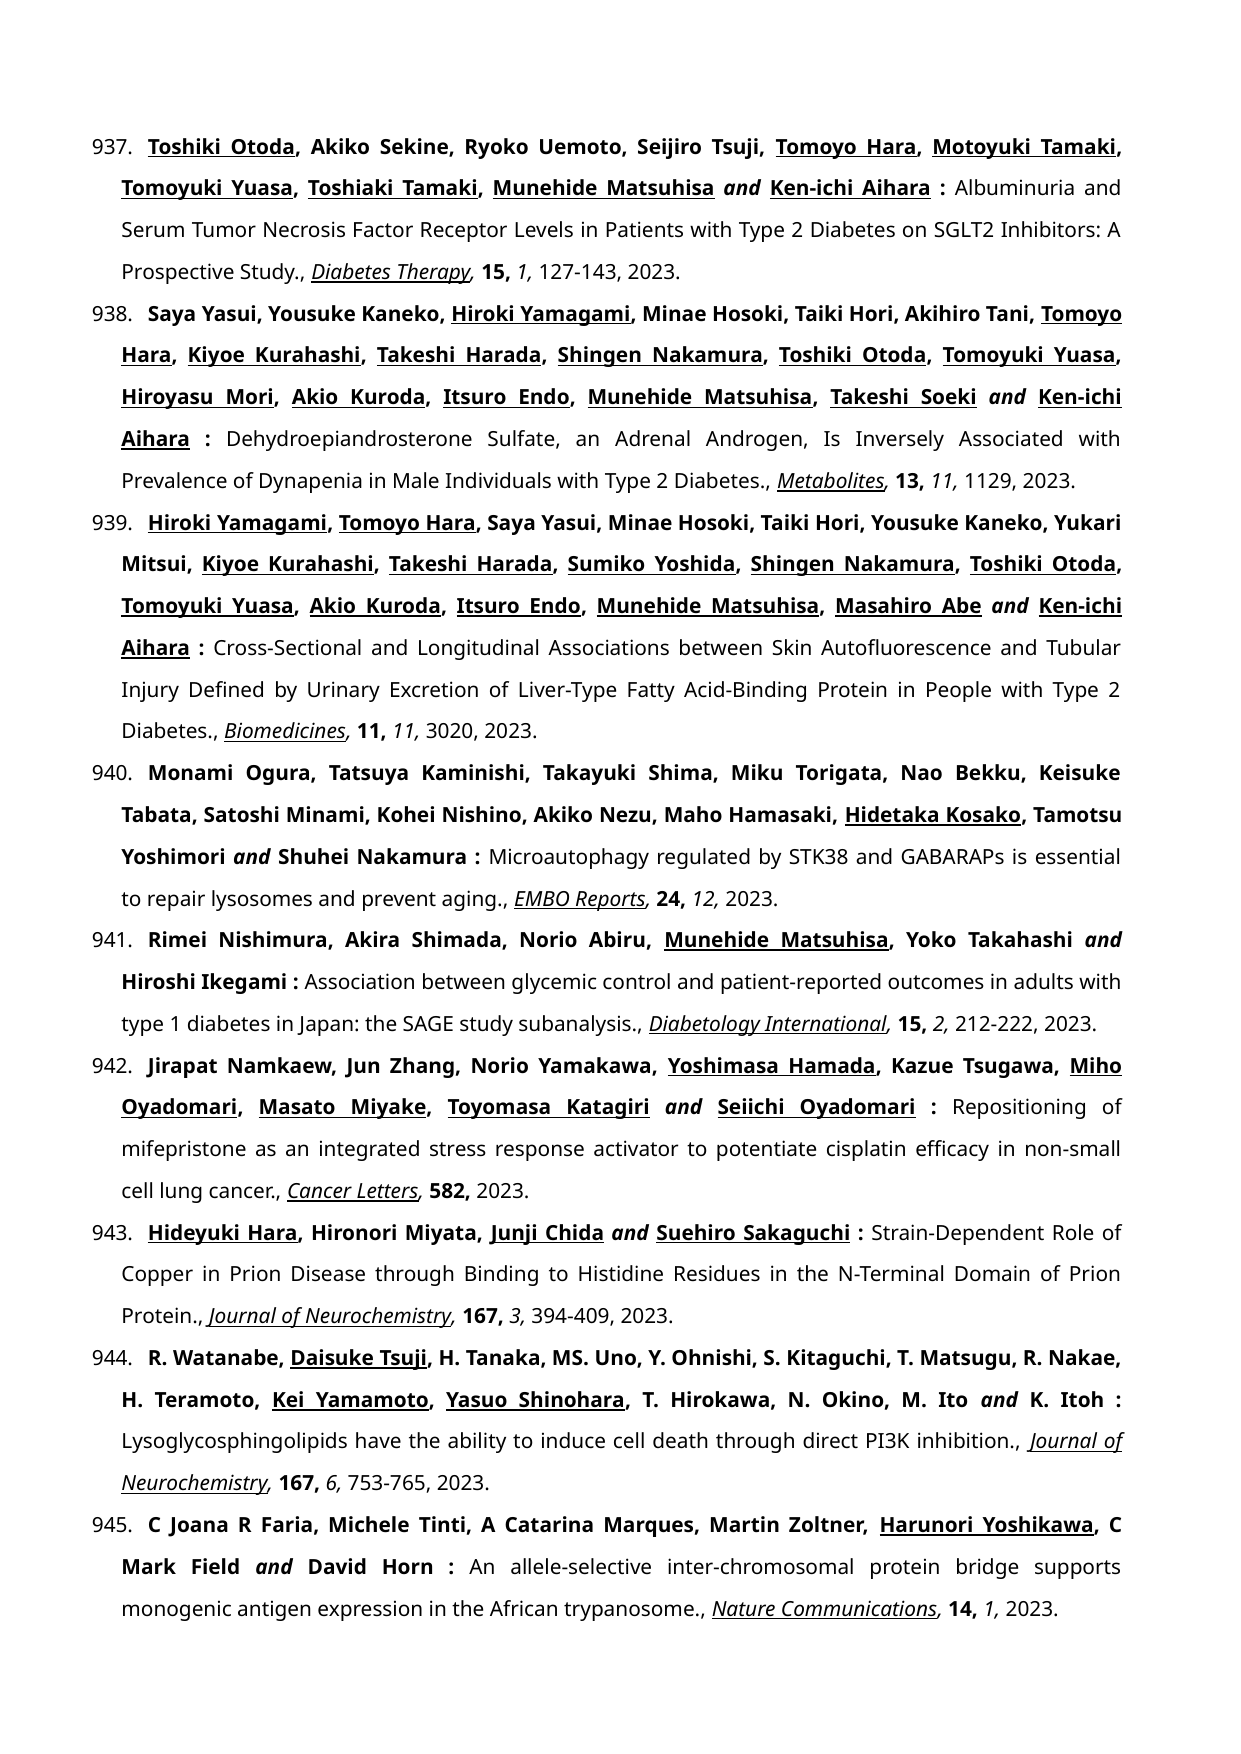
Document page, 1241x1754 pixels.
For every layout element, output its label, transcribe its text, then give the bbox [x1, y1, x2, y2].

list Hideyuki Hara, Hironori Miyata, Junji Chida and Suehiro Sakaguchi : Strain-Dependent Role of Copper in Prion Disease through Binding to Histidine Residues in the N-Terminal Domain of Prion Protein., Journal of Neurochemistry, 167, 3, 394-409, 2023. [92, 1211, 1122, 1336]
list C Joana R Faria, Michele Tinti, A Catarina Marques, Martin Zoltner, Harunori Yoshikawa, C Mark Field and David Horn : An allele-selective inter-chromosomal protein bridge supports monogenic antigen expression in the African trypanosome., Nature Communications, 14, 1, 2023. [92, 1503, 1122, 1629]
list R. Watanabe, Daisuke Tsuji, H. Tanaka, MS. Uno, Y. Ohnishi, S. Kitaguchi, T. Matsugu, R. Nakae, H. Teramoto, Kei Yamamoto, Yasuo Shinohara, T. Hirokawa, N. Okino, M. Ito and K. Itoh : Lysoglycosphingolipids have the ability to induce cell death through direct PI3K inhibition., Journal of Neurochemistry, 167, 6, 753-765, 2023. [92, 1336, 1122, 1503]
list Toshiki Otoda, Akiko Sekine, Ryoko Uemoto, Seijiro Tsuji, Tomoyo Hara, Motoyuki Tamaki, Tomoyuki Yuasa, Toshiaki Tamaki, Munehide Matsuhisa and Ken-ichi Aihara : Albuminuria and Serum Tumor Necrosis Factor Receptor Levels in Patients with Type 2 Diabetes on SGLT2 Inhibitors: A Prospective Study., Diabetes Therapy, 15, 1, 127-143, 2023. [92, 125, 1122, 292]
list Monami Ogura, Tatsuya Kaminishi, Takayuki Shima, Miku Torigata, Nao Bekku, Keisuke Tabata, Satoshi Minami, Kohei Nishino, Akiko Nezu, Maho Hamasaki, Hidetaka Kosako, Tamotsu Yoshimori and Shuhei Nakamura : Microautophagy regulated by STK38 and GABARAPs is essential to repair lysosomes and prevent aging., EMBO Reports, 24, 12, 2023. [92, 752, 1122, 919]
list Saya Yasui, Yousuke Kaneko, Hiroki Yamagami, Minae Hosoki, Taiki Hori, Akihiro Tani, Tomoyo Hara, Kiyoe Kurahashi, Takeshi Harada, Shingen Nakamura, Toshiki Otoda, Tomoyuki Yuasa, Hiroyasu Mori, Akio Kuroda, Itsuro Endo, Munehide Matsuhisa, Takeshi Soeki and Ken-ichi Aihara : Dehydroepiandrosterone Sulfate, an Adrenal Androgen, Is Inversely Associated with Prevalence of Dynapenia in Male Individuals with Type 2 Diabetes., Metabolites, 13, 11, 1129, 2023. [92, 292, 1122, 501]
list Hiroki Yamagami, Tomoyo Hara, Saya Yasui, Minae Hosoki, Taiki Hori, Yousuke Kaneko, Yukari Mitsui, Kiyoe Kurahashi, Takeshi Harada, Sumiko Yoshida, Shingen Nakamura, Toshiki Otoda, Tomoyuki Yuasa, Akio Kuroda, Itsuro Endo, Munehide Matsuhisa, Masahiro Abe and Ken-ichi Aihara : Cross-Sectional and Longitudinal Associations between Skin Autofluorescence and Tubular Injury Defined by Urinary Excretion of Liver-Type Fatty Acid-Binding Protein in People with Type 2 Diabetes., Biomedicines, 11, 11, 3020, 2023. [92, 501, 1122, 752]
list Jirapat Namkaew, Jun Zhang, Norio Yamakawa, Yoshimasa Hamada, Kazue Tsugawa, Miho Oyadomari, Masato Miyake, Toyomasa Katagiri and Seiichi Oyadomari : Repositioning of mifepristone as an integrated stress response activator to potentiate cisplatin efficacy in non-small cell lung cancer., Cancer Letters, 582, 2023. [92, 1044, 1122, 1211]
list Rimei Nishimura, Akira Shimada, Norio Abiru, Munehide Matsuhisa, Yoko Takahashi and Hiroshi Ikegami : Association between glycemic control and patient-reported outcomes in adults with type 1 diabetes in Japan: the SAGE study subanalysis., Diabetology International, 15, 2, 212-222, 2023. [92, 919, 1122, 1044]
